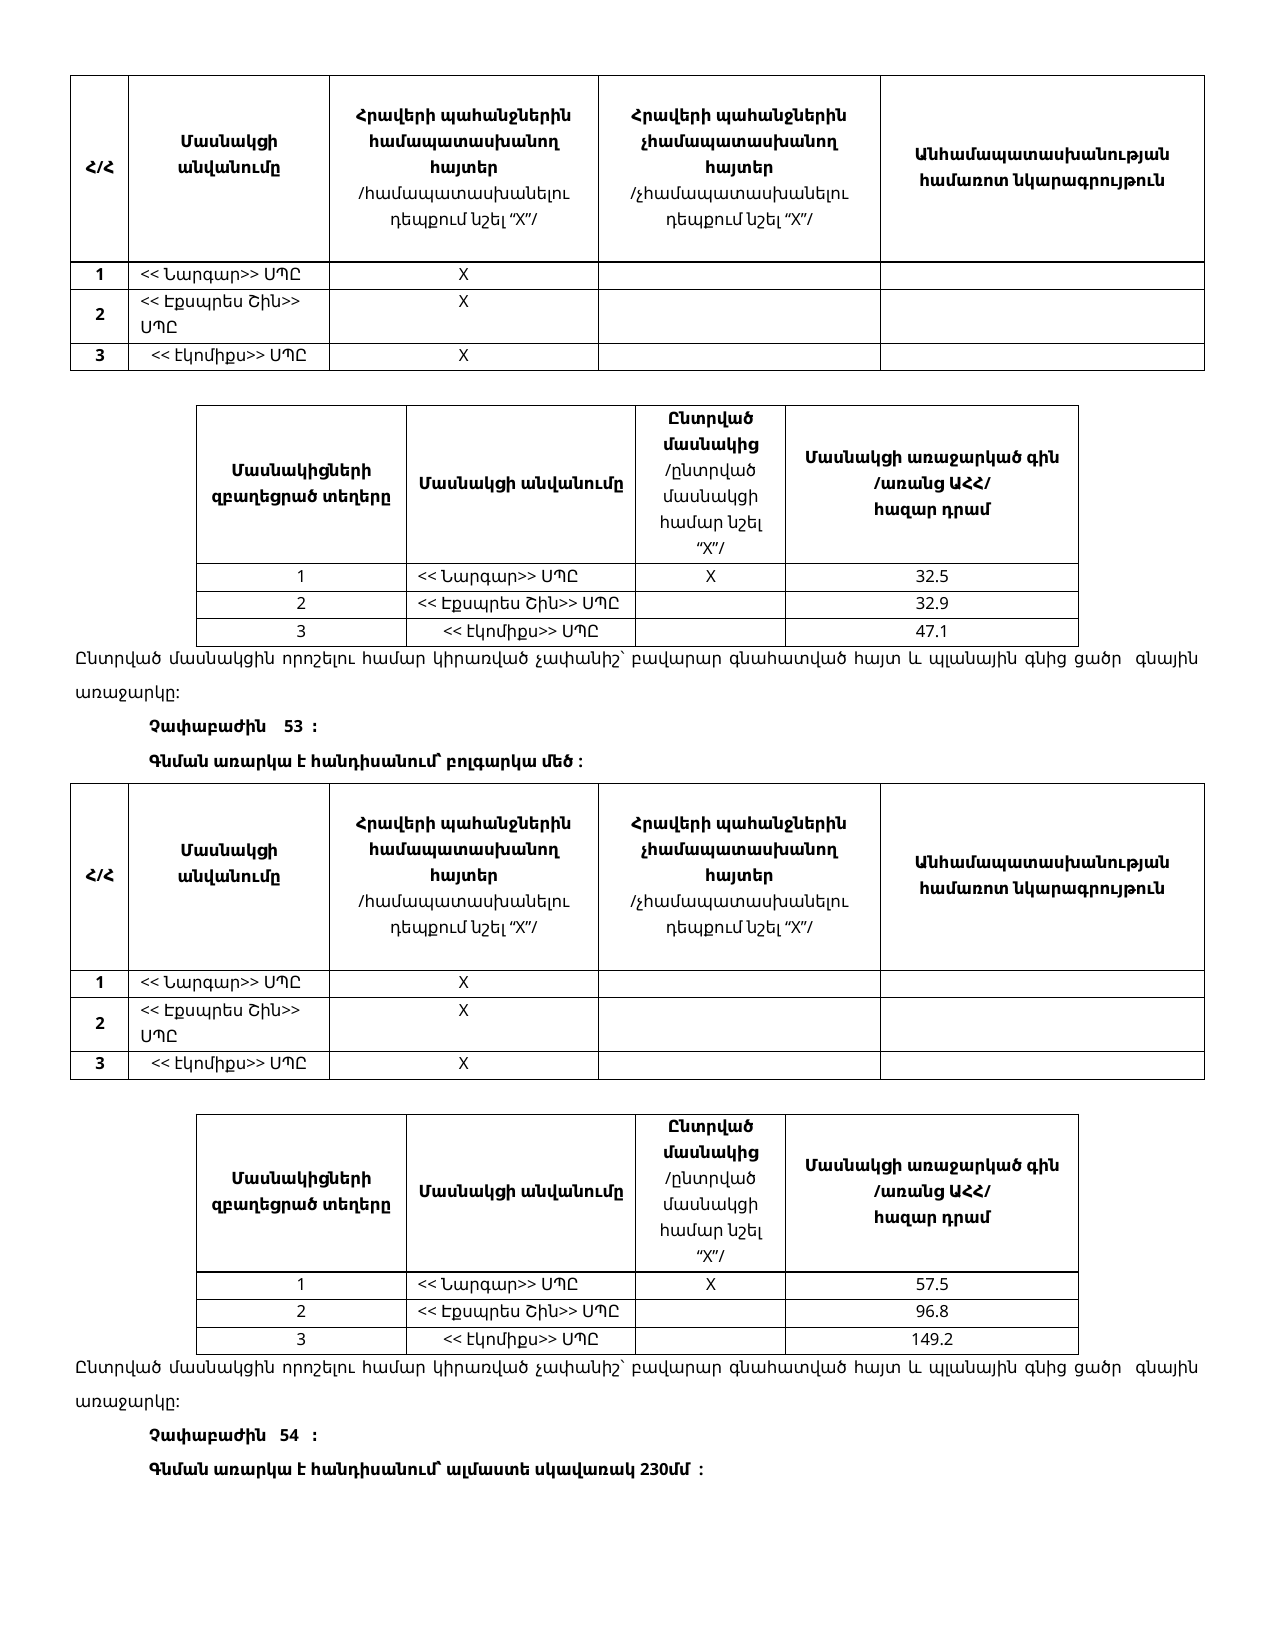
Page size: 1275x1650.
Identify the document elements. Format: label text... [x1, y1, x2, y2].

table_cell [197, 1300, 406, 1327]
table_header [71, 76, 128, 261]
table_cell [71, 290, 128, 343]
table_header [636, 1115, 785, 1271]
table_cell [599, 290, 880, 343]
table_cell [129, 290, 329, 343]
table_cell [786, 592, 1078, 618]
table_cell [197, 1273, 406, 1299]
text Գնման առարկա է հանդիսանում՝ բոլգարկա մեծ : [75, 749, 1200, 772]
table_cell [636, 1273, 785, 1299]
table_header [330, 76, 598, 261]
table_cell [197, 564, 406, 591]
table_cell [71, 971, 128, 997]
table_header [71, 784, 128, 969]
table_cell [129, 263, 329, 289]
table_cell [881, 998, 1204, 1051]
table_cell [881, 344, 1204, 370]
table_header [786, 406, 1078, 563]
text Գնման առարկա է հանդիսանում՝ ալմաստե սկավառակ 230մմ : [75, 1457, 1200, 1480]
text Չափաբաժին 53 ։ [75, 715, 1200, 738]
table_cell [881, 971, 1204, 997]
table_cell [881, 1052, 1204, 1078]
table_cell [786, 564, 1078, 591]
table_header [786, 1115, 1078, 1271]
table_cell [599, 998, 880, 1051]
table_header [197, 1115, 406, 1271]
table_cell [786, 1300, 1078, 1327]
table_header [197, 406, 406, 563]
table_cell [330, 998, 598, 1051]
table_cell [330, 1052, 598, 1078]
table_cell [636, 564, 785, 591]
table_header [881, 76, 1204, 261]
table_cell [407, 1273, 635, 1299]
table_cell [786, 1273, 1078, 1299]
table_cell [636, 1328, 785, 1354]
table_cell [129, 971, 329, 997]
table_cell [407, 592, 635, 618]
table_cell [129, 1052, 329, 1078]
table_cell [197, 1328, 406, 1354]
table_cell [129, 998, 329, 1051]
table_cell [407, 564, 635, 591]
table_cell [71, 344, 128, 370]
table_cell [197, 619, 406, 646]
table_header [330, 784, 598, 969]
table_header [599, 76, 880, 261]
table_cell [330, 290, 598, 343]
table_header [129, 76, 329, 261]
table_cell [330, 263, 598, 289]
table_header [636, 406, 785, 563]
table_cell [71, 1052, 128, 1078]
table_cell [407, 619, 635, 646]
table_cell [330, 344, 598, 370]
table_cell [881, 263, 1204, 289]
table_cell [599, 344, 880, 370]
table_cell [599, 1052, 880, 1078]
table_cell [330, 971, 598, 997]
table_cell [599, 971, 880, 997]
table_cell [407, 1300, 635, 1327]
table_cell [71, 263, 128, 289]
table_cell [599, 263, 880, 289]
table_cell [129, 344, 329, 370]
text Ընտրված մասնակցին որոշելու համար կիրառված չափանիշ՝ բավարար գնահատված հայտ և պլանային գնից ցածր գնային առաջարկը: [75, 1355, 1200, 1412]
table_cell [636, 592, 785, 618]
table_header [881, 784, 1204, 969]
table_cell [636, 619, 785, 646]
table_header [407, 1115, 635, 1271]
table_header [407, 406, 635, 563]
text Ընտրված մասնակցին որոշելու համար կիրառված չափանիշ՝ բավարար գնահատված հայտ և պլանային գնից ցածր գնային առաջարկը: [75, 647, 1200, 704]
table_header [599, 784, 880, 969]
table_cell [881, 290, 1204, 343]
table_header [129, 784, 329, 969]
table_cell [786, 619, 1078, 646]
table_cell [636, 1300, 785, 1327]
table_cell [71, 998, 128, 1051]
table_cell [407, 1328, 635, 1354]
text Չափաբաժին 54 ։ [75, 1423, 1200, 1446]
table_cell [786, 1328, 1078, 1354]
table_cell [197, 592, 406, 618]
